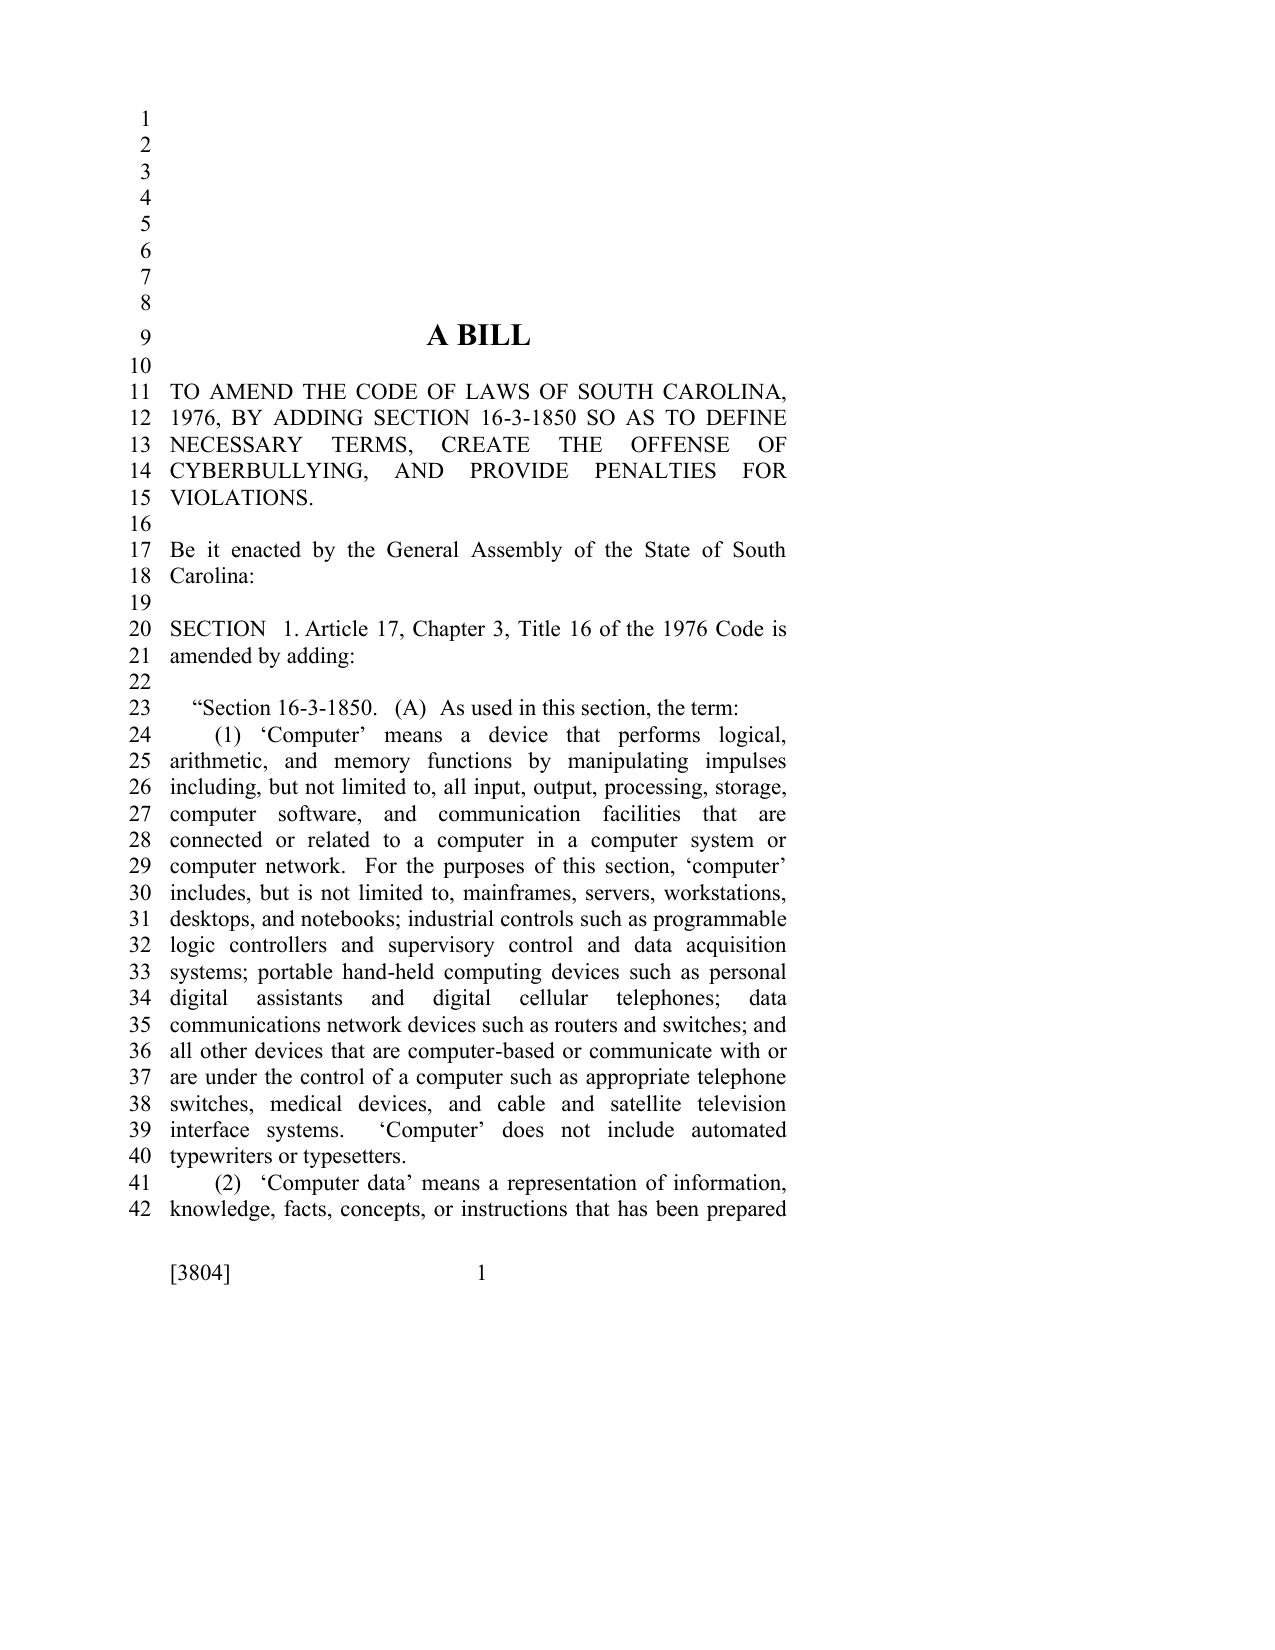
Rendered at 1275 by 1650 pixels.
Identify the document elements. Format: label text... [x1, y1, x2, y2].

text Be it enacted by the General Assembly of the State of South Carolina: [169, 536, 787, 589]
text SECTION 1. Article 17, Chapter 3, Title 16 of the 1976 Code is amended by adding: [169, 615, 787, 668]
text “Section 16-3-1850. (A) As used in this section, the term: [169, 694, 787, 721]
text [169, 1169, 787, 1221]
text TO AMEND THE CODE OF LAWS OF SOUTH CAROLINA, 1976, BY ADDING SECTION 16-3-1850 SO AS TO DEFINE NECESSARY TERMS, CREATE THE OFFENSE OF CYBERBULLYING, AND PROVIDE PENALTIES FOR VIOLATIONS. [169, 378, 787, 510]
text A BILL [169, 316, 787, 352]
text (1) ‘Computer’ means a device that performs logical, arithmetic, and memory functions by manipulating impulses including, but not limited to, all input, output, processing, storage, computer software, and communication facilities that are connected or related to a computer in a computer system or computer network. For the purposes of this section, ‘computer’ includes, but is not limited to, mainframes, servers, workstations, desktops, and notebooks; industrial controls such as programmable logic controllers and supervisory control and data acquisition systems; portable hand-held computing devices such as personal digital assistants and digital cellular telephones; data communications network devices such as routers and switches; and all other devices that are computer-based or communicate with or are under the control of a computer such as appropriate telephone switches, medical devices, and cable and satellite television interface systems. ‘Computer’ does not include automated typewriters or typesetters. [169, 721, 787, 1169]
